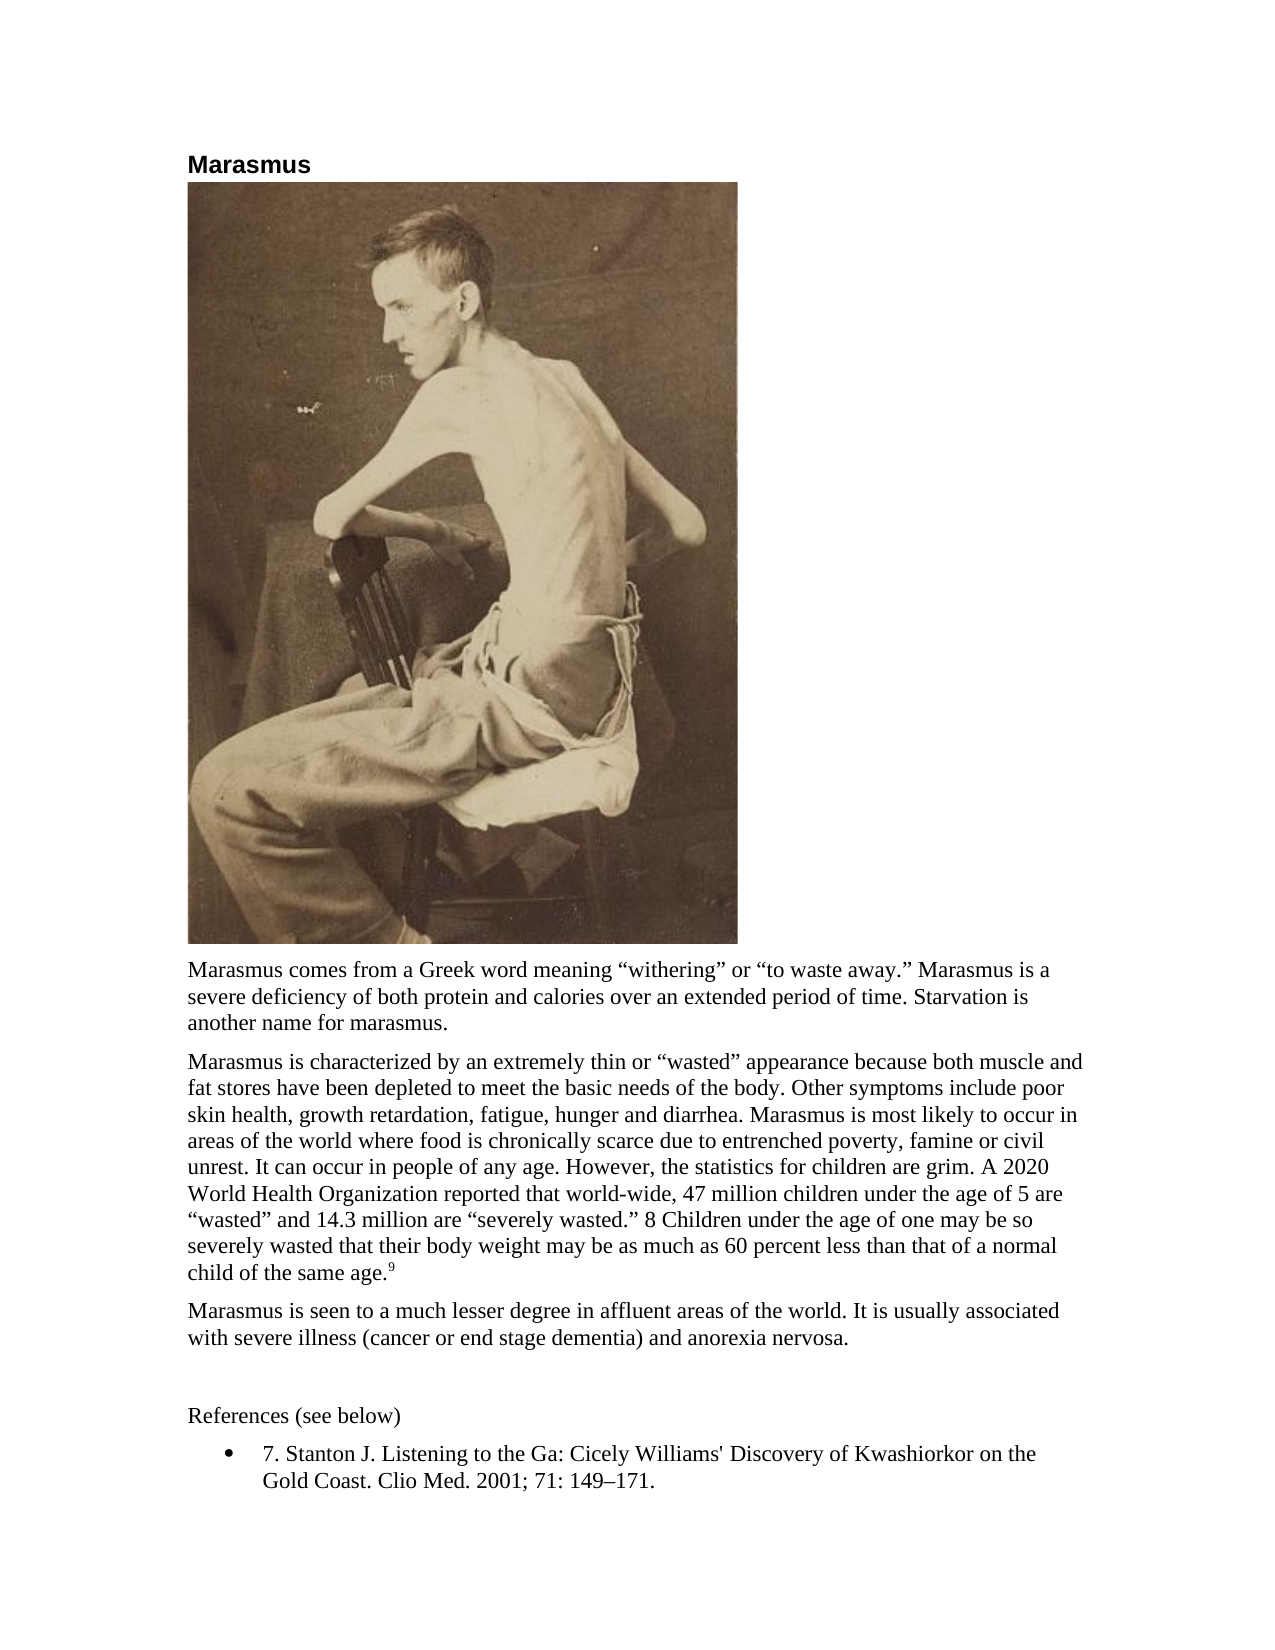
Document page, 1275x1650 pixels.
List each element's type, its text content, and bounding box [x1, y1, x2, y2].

picture [187, 182, 738, 944]
list 7. Stanton J. Listening to the Ga: Cicely Williams' Discovery of Kwashiorkor on the Gold Coast. Clio Med. 2001; 71: 149–171. [225, 1441, 1087, 1493]
subtitle Marasmus [187, 150, 1087, 179]
text Marasmus is characterized by an extremely thin or “wasted” appearance because both muscle and fat stores have been depleted to meet the basic needs of the body. Other symptoms include poor skin health, growth retardation, fatigue, hunger and diarrhea. Marasmus is most likely to occur in areas of the world where food is chronically scarce due to entrenched poverty, famine or civil unrest. It can occur in people of any age. However, the statistics for children are grim. A 2020 World Health Organization reported that world-wide, 47 million children under the age of 5 are “wasted” and 14.3 million are “severely wasted.” 8 Children under the age of one may be so severely wasted that their body weight may be as much as 60 percent less than that of a normal child of the same age.9 [187, 1048, 1087, 1285]
text Marasmus comes from a Greek word meaning “withering” or “to waste away.” Marasmus is a severe deficiency of both protein and calories over an extended period of time. Starvation is another name for marasmus. [187, 956, 1087, 1035]
text References (see below) [187, 1402, 1087, 1428]
text Marasmus is seen to a much lesser degree in affluent areas of the world. It is usually associated with severe illness (cancer or end stage dementia) and anorexia nervosa. [187, 1298, 1087, 1350]
